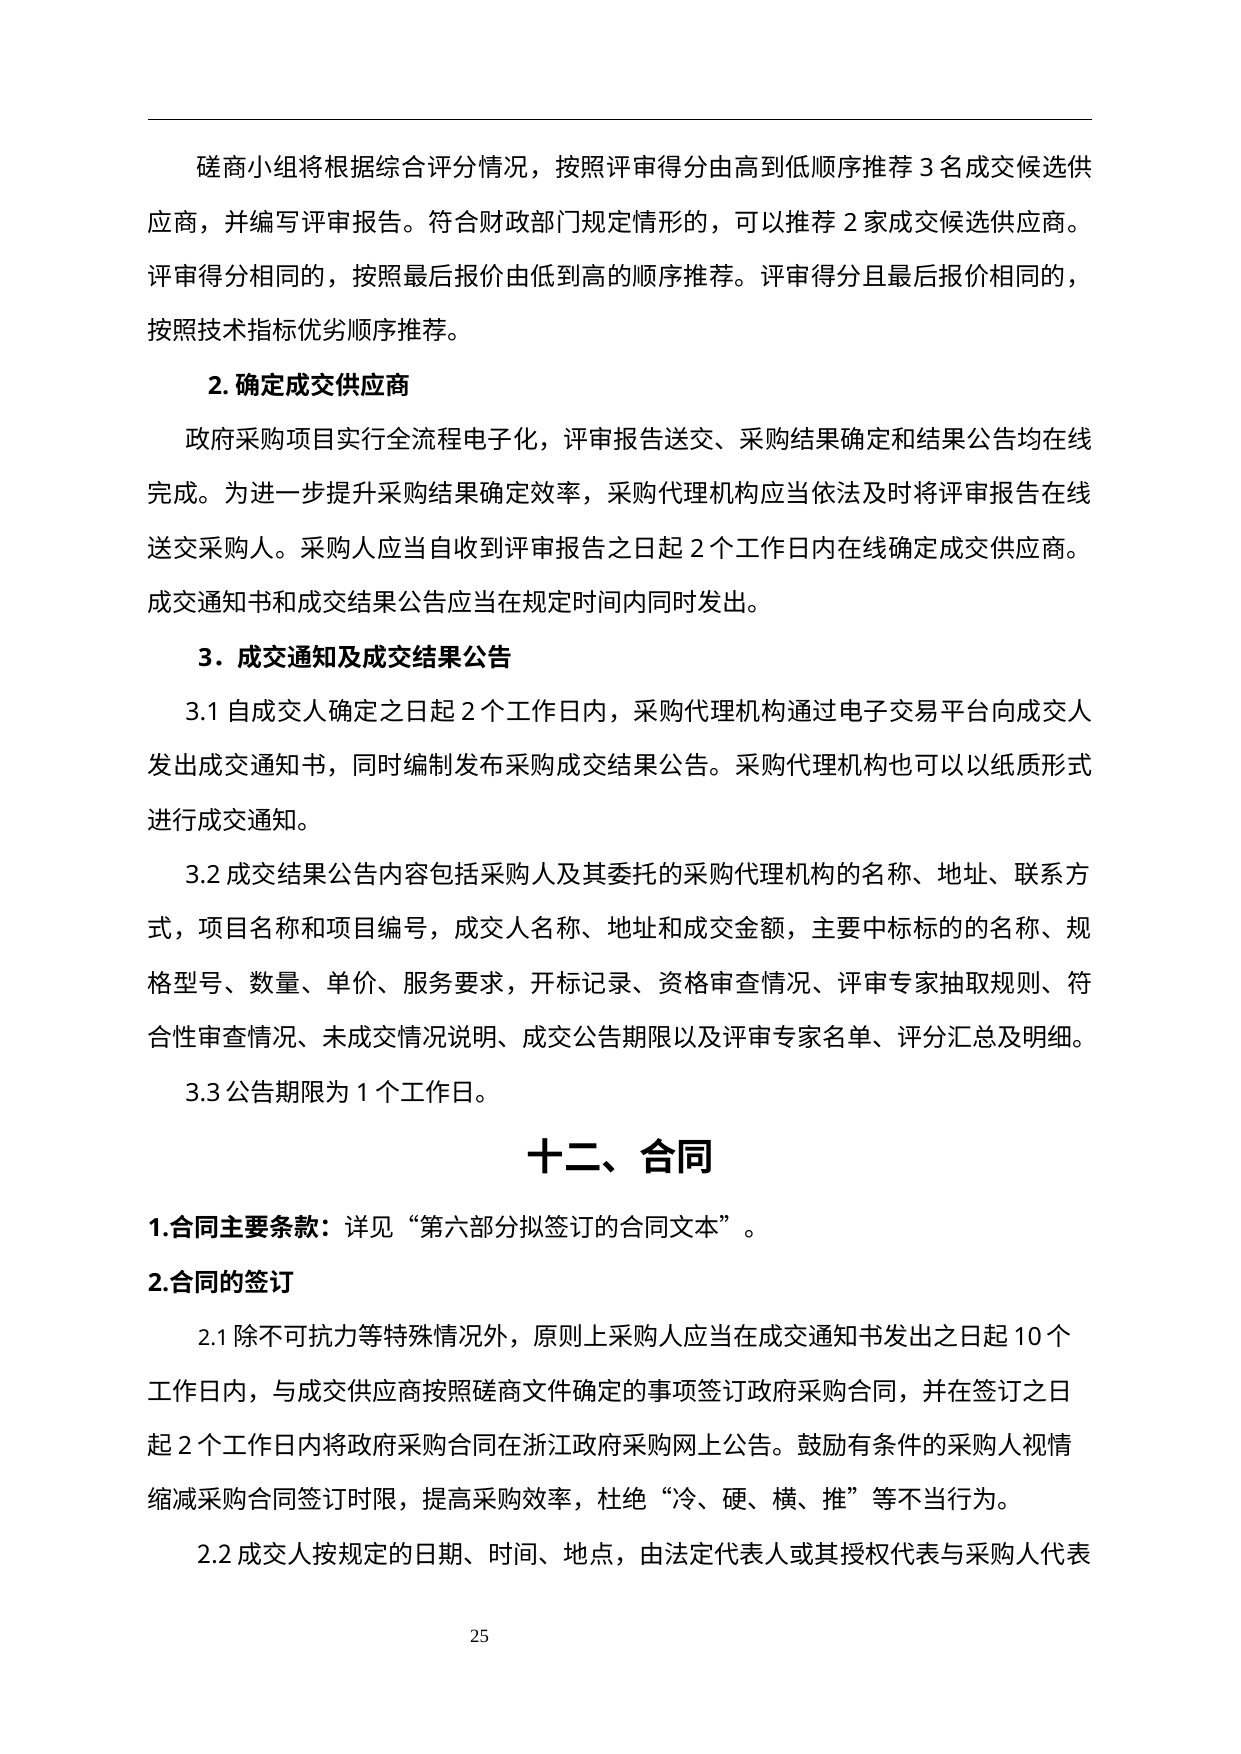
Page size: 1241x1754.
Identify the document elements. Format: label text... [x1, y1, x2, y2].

text 2. 确定成交供应商 [148, 365, 1146, 401]
subtitle 十二、合同 [148, 1126, 1092, 1181]
text 3.1自成交人确定之日起2个工作日内，采购代理机构通过电子交易平台向成交人发出成交通知书，同时编制发布采购成交结果公告。采购代理机构也可以以纸质形式进行成交通知。 [148, 691, 1092, 836]
text 1.合同主要条款：详见“第六部分拟签订的合同文本”。 [148, 1208, 1092, 1244]
text 政府采购项目实行全流程电子化，评审报告送交、采购结果确定和结果公告均在线完成。为进一步提升采购结果确定效率，采购代理机构应当依法及时将评审报告在线送交采购人。采购人应当自收到评审报告之日起2个工作日内在线确定成交供应商。成交通知书和成交结果公告应当在规定时间内同时发出。 [148, 419, 1092, 619]
text 2.合同的签订 [148, 1262, 1092, 1298]
text 3．成交通知及成交结果公告 [148, 637, 1092, 673]
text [148, 1534, 1092, 1570]
text 磋商小组将根据综合评分情况，按照评审得分由高到低顺序推荐3名成交候选供应商，并编写评审报告。符合财政部门规定情形的，可以推荐2家成交候选供应商。评审得分相同的，按照最后报价由低到高的顺序推荐。评审得分且最后报价相同的，按照技术指标优劣顺序推荐。 [148, 148, 1092, 347]
text 2.1除不可抗力等特殊情况外，原则上采购人应当在成交通知书发出之日起10个工作日内，与成交供应商按照磋商文件确定的事项签订政府采购合同，并在签订之日起2个工作日内将政府采购合同在浙江政府采购网上公告。鼓励有条件的采购人视情缩减采购合同签订时限，提高采购效率，杜绝“冷、硬、横、推”等不当行为。 [148, 1317, 1092, 1516]
text 3.2成交结果公告内容包括采购人及其委托的采购代理机构的名称、地址、联系方式，项目名称和项目编号，成交人名称、地址和成交金额，主要中标标的的名称、规格型号、数量、单价、服务要求，开标记录、资格审查情况、评审专家抽取规则、符合性审查情况、未成交情况说明、成交公告期限以及评审专家名单、评分汇总及明细。 [148, 854, 1092, 1054]
text 3.3公告期限为1个工作日。 [148, 1072, 1092, 1108]
